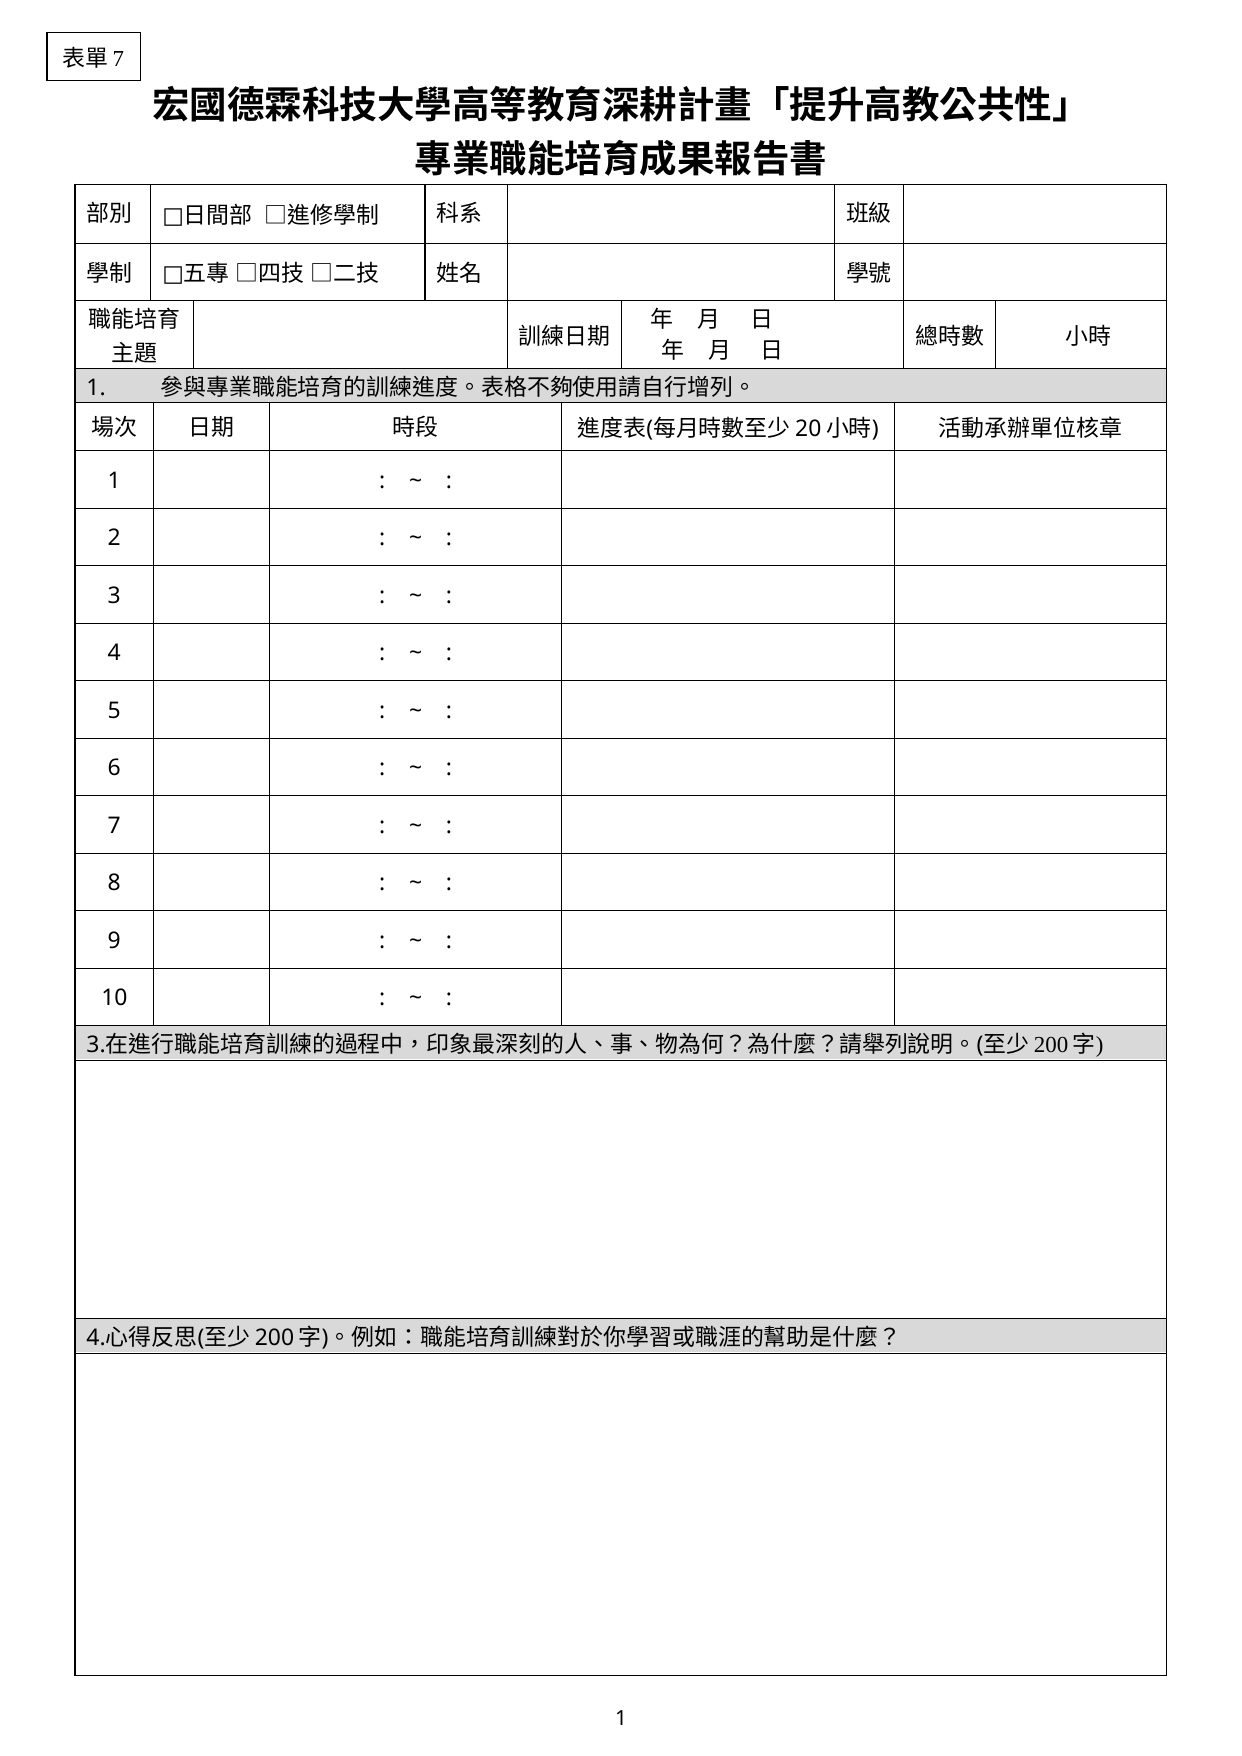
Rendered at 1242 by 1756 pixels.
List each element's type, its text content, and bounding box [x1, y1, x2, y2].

table_cell : ~ : [270, 911, 561, 968]
table_cell [895, 624, 1166, 680]
table_cell 學制 [76, 244, 150, 300]
table_cell [154, 509, 269, 565]
table_cell [154, 969, 269, 1025]
table_cell : ~ : [270, 566, 561, 623]
table_cell 4 [76, 624, 153, 680]
table_cell 小時 [996, 301, 1166, 368]
table_cell 學號 [835, 244, 903, 300]
table_cell : ~ : [270, 739, 561, 795]
table_header [904, 185, 1166, 243]
table_cell : ~ : [270, 854, 561, 910]
table_cell [895, 509, 1166, 565]
table_cell [154, 796, 269, 853]
table_cell [76, 1061, 1166, 1318]
table_cell : ~ : [270, 796, 561, 853]
table_cell 1 [76, 451, 153, 508]
text 專業職能培育成果報告書 [75, 129, 1167, 183]
table_cell : ~ : [270, 969, 561, 1025]
table_cell [895, 911, 1166, 968]
table_header 部別 [76, 185, 150, 243]
table_cell [562, 451, 894, 508]
table_cell 年 月 日 年 月 日 [622, 301, 903, 368]
table_cell 2 [76, 509, 153, 565]
table_cell [562, 566, 894, 623]
table_cell [154, 566, 269, 623]
table_cell 1. 參與專業職能培育的訓練進度。表格不夠使用請自行增列。 [76, 369, 1166, 402]
table_cell 6 [76, 739, 153, 795]
table_cell [154, 681, 269, 738]
table_cell 4.心得反思(至少200字)。例如：職能培育訓練對於你學習或職涯的幫助是什麼？ [76, 1319, 1166, 1352]
table_cell [895, 969, 1166, 1025]
table_cell [562, 624, 894, 680]
table_cell [895, 566, 1166, 623]
table_cell [562, 854, 894, 910]
table_cell [154, 739, 269, 795]
table_cell : ~ : [270, 624, 561, 680]
table_cell [895, 739, 1166, 795]
table_cell [154, 624, 269, 680]
table_cell [154, 854, 269, 910]
table_cell [154, 911, 269, 968]
table_cell [76, 1354, 1166, 1674]
table_cell : ~ : [270, 451, 561, 508]
table_cell : ~ : [270, 681, 561, 738]
table_cell 5 [76, 681, 153, 738]
table_cell [904, 244, 1166, 300]
table_cell 職能培育主題 [76, 301, 193, 368]
table_cell 場次 [76, 403, 153, 450]
table_cell [154, 451, 269, 508]
table_cell [562, 911, 894, 968]
table_cell 日期 [154, 403, 269, 450]
table_cell 姓名 [426, 244, 507, 300]
table_header 班級 [835, 185, 903, 243]
table_cell □五專 □四技 □二技 [151, 244, 424, 300]
table_cell 活動承辦單位核章 [895, 403, 1166, 450]
table_cell 進度表(每月時數至少20小時) [562, 403, 894, 450]
table_cell [562, 796, 894, 853]
table_cell [895, 451, 1166, 508]
table_cell [895, 796, 1166, 853]
table_cell [895, 681, 1166, 738]
table_header [508, 185, 834, 243]
table_cell [508, 244, 834, 300]
table_cell 8 [76, 854, 153, 910]
table_cell 10 [76, 969, 153, 1025]
table_cell 時段 [270, 403, 561, 450]
table_cell [562, 509, 894, 565]
table_header □日間部 □進修學制 [151, 185, 424, 243]
table_header 科系 [426, 185, 507, 243]
table_cell : ~ : [270, 509, 561, 565]
table_cell [895, 854, 1166, 910]
table_cell 3 [76, 566, 153, 623]
table_cell [562, 739, 894, 795]
table_cell [562, 681, 894, 738]
table_cell 訓練日期 [508, 301, 621, 368]
table_cell 3.在進行職能培育訓練的過程中，印象最深刻的人、事、物為何？為什麼？請舉列說明。(至少200字) [76, 1026, 1166, 1059]
text 宏國德霖科技大學高等教育深耕計畫「提升高教公共性」 [75, 75, 1167, 129]
table_cell [194, 301, 507, 368]
table_cell [562, 969, 894, 1025]
table_cell 7 [76, 796, 153, 853]
table_cell 總時數 [904, 301, 995, 368]
table_cell 9 [76, 911, 153, 968]
